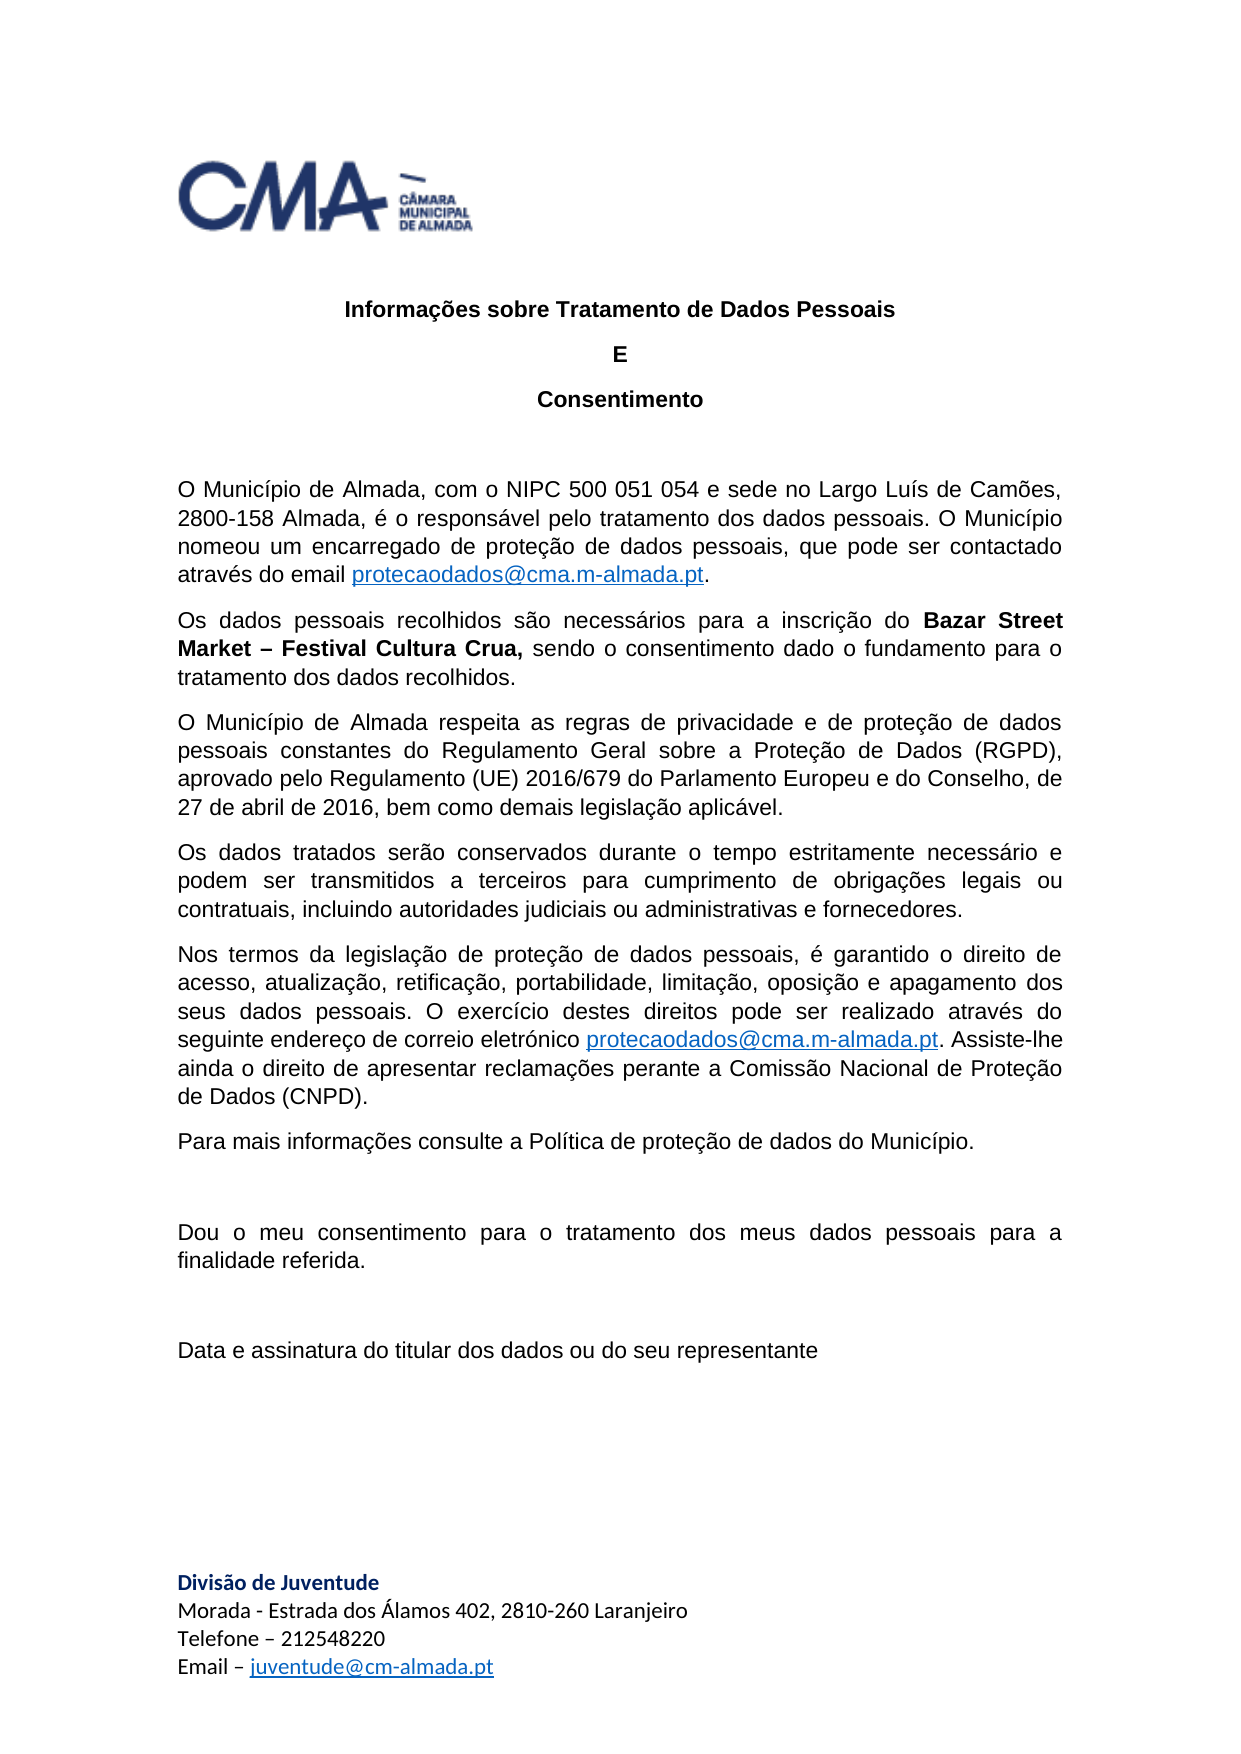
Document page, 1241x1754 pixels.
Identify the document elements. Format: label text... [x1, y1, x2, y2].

text Nos termos da legislação de proteção de dados pessoais, é garantido o direito de acesso, atualização, retificação, portabilidade, limitação, oposição e apagamento dos seus dados pessoais. O exercício destes direitos pode ser realizado através do seguinte endereço de correio eletrónico protecaodados@cma.m-almada.pt. Assiste-lhe ainda o direito de apresentar reclamações perante a Comissão Nacional de Proteção de Dados (CNPD). [177, 941, 1063, 1109]
text Os dados tratados serão conservados durante o tempo estritamente necessário e podem ser transmitidos a terceiros para cumprimento de obrigações legais ou contratuais, incluindo autoridades judiciais ou administrativas e fornecedores. [177, 839, 1063, 922]
text Consentimento [177, 386, 1063, 412]
text O Município de Almada respeita as regras de privacidade e de proteção de dados pessoais constantes do Regulamento Geral sobre a Proteção de Dados (RGPD), aprovado pelo Regulamento (UE) 2016/679 do Parlamento Europeu e do Conselho, de 27 de abril de 2016, bem como demais legislação aplicável. [177, 708, 1063, 820]
text Informações sobre Tratamento de Dados Pessoais [177, 296, 1063, 322]
text Para mais informações consulte a Política de proteção de dados do Município. [177, 1128, 1063, 1154]
text Dou o meu consentimento para o tratamento dos meus dados pessoais para a finalidade referida. [177, 1218, 1063, 1273]
picture [175, 153, 474, 238]
text O Município de Almada, com o NIPC 500 051 054 e sede no Largo Luís de Camões, 2800-158 Almada, é o responsável pelo tratamento dos dados pessoais. O Município nomeou um encarregado de proteção de dados pessoais, que pode ser contactado através do email protecaodados@cma.m-almada.pt. [177, 476, 1063, 588]
text Os dados pessoais recolhidos são necessários para a inscrição do Bazar Street Market – Festival Cultura Crua, sendo o consentimento dado o fundamento para o tratamento dos dados recolhidos. [177, 607, 1063, 690]
text Data e assinatura do titular dos dados ou do seu representante [177, 1337, 1063, 1363]
text E [177, 341, 1063, 367]
